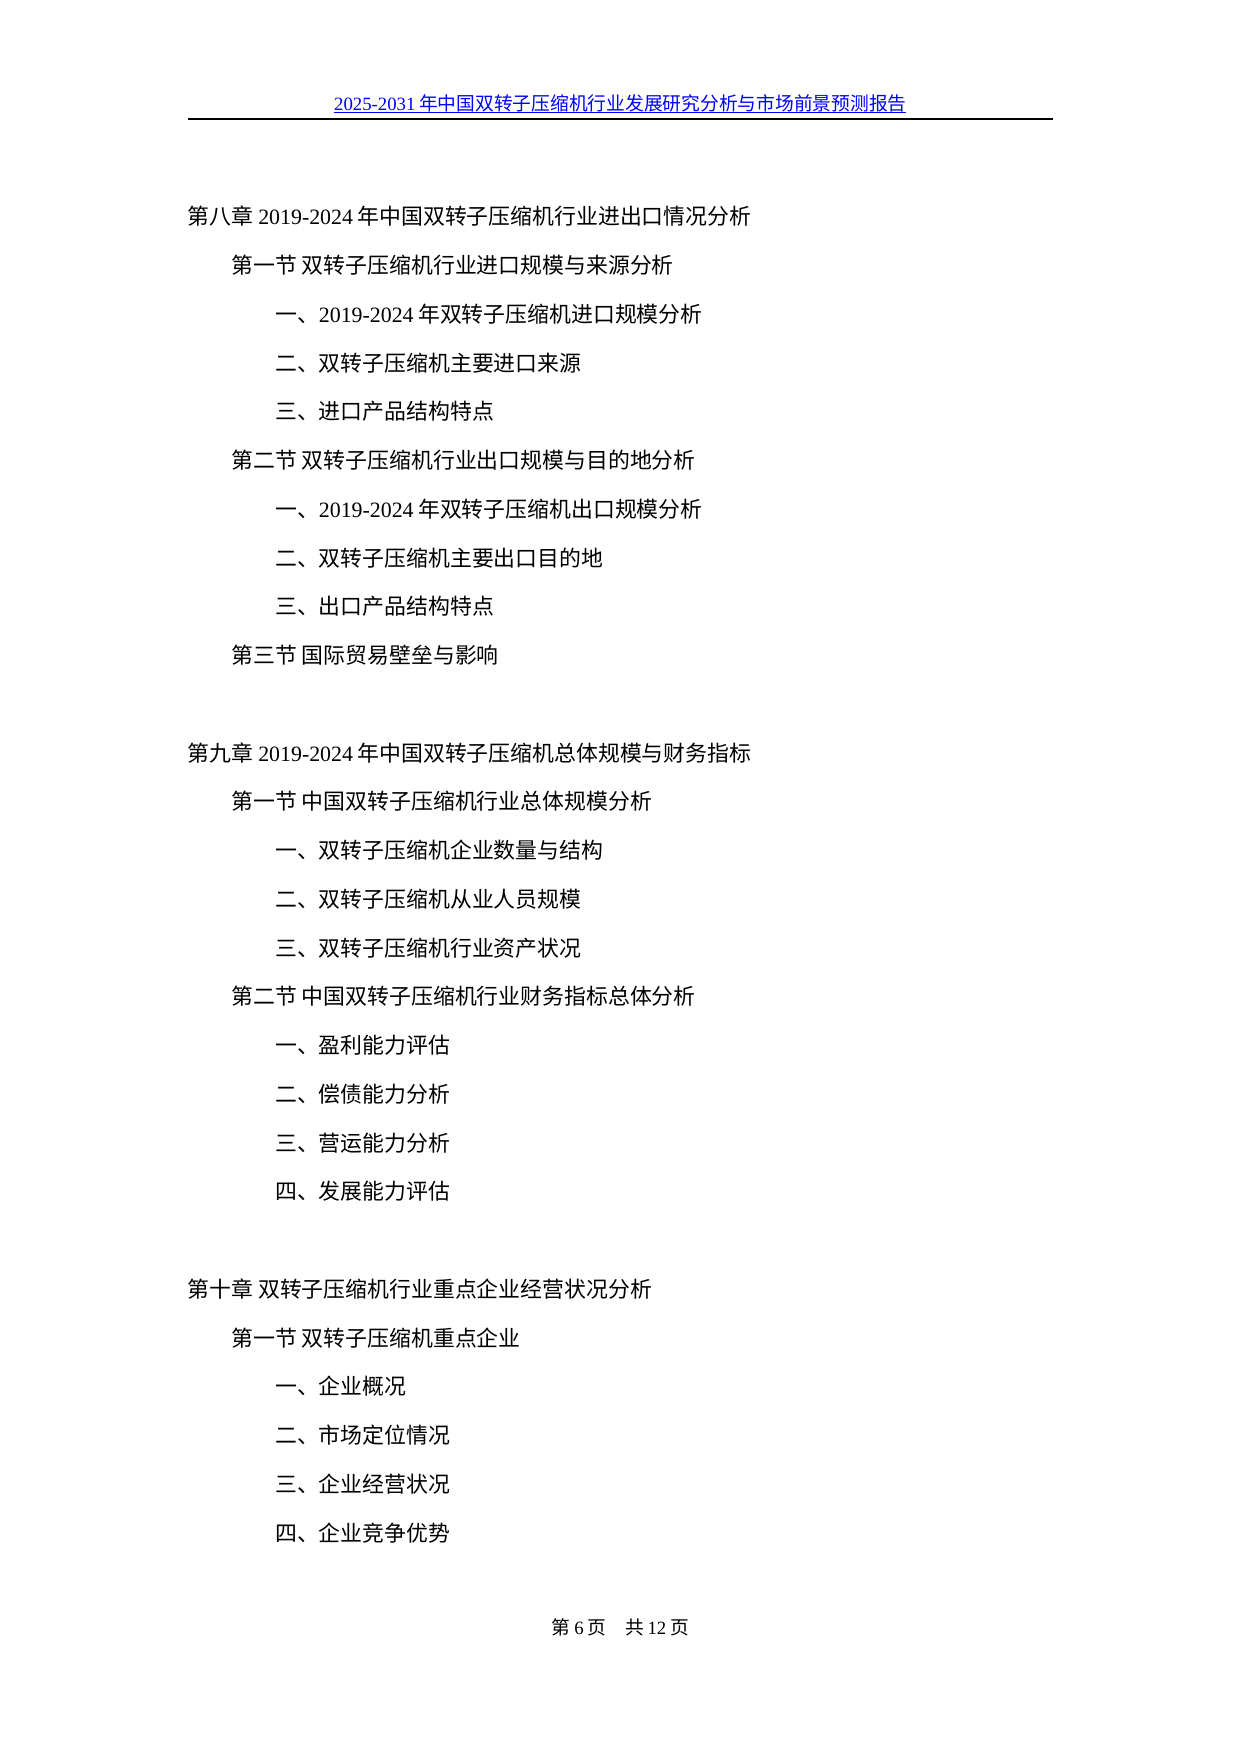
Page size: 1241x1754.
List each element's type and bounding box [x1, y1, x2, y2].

text [187, 150, 1053, 1548]
